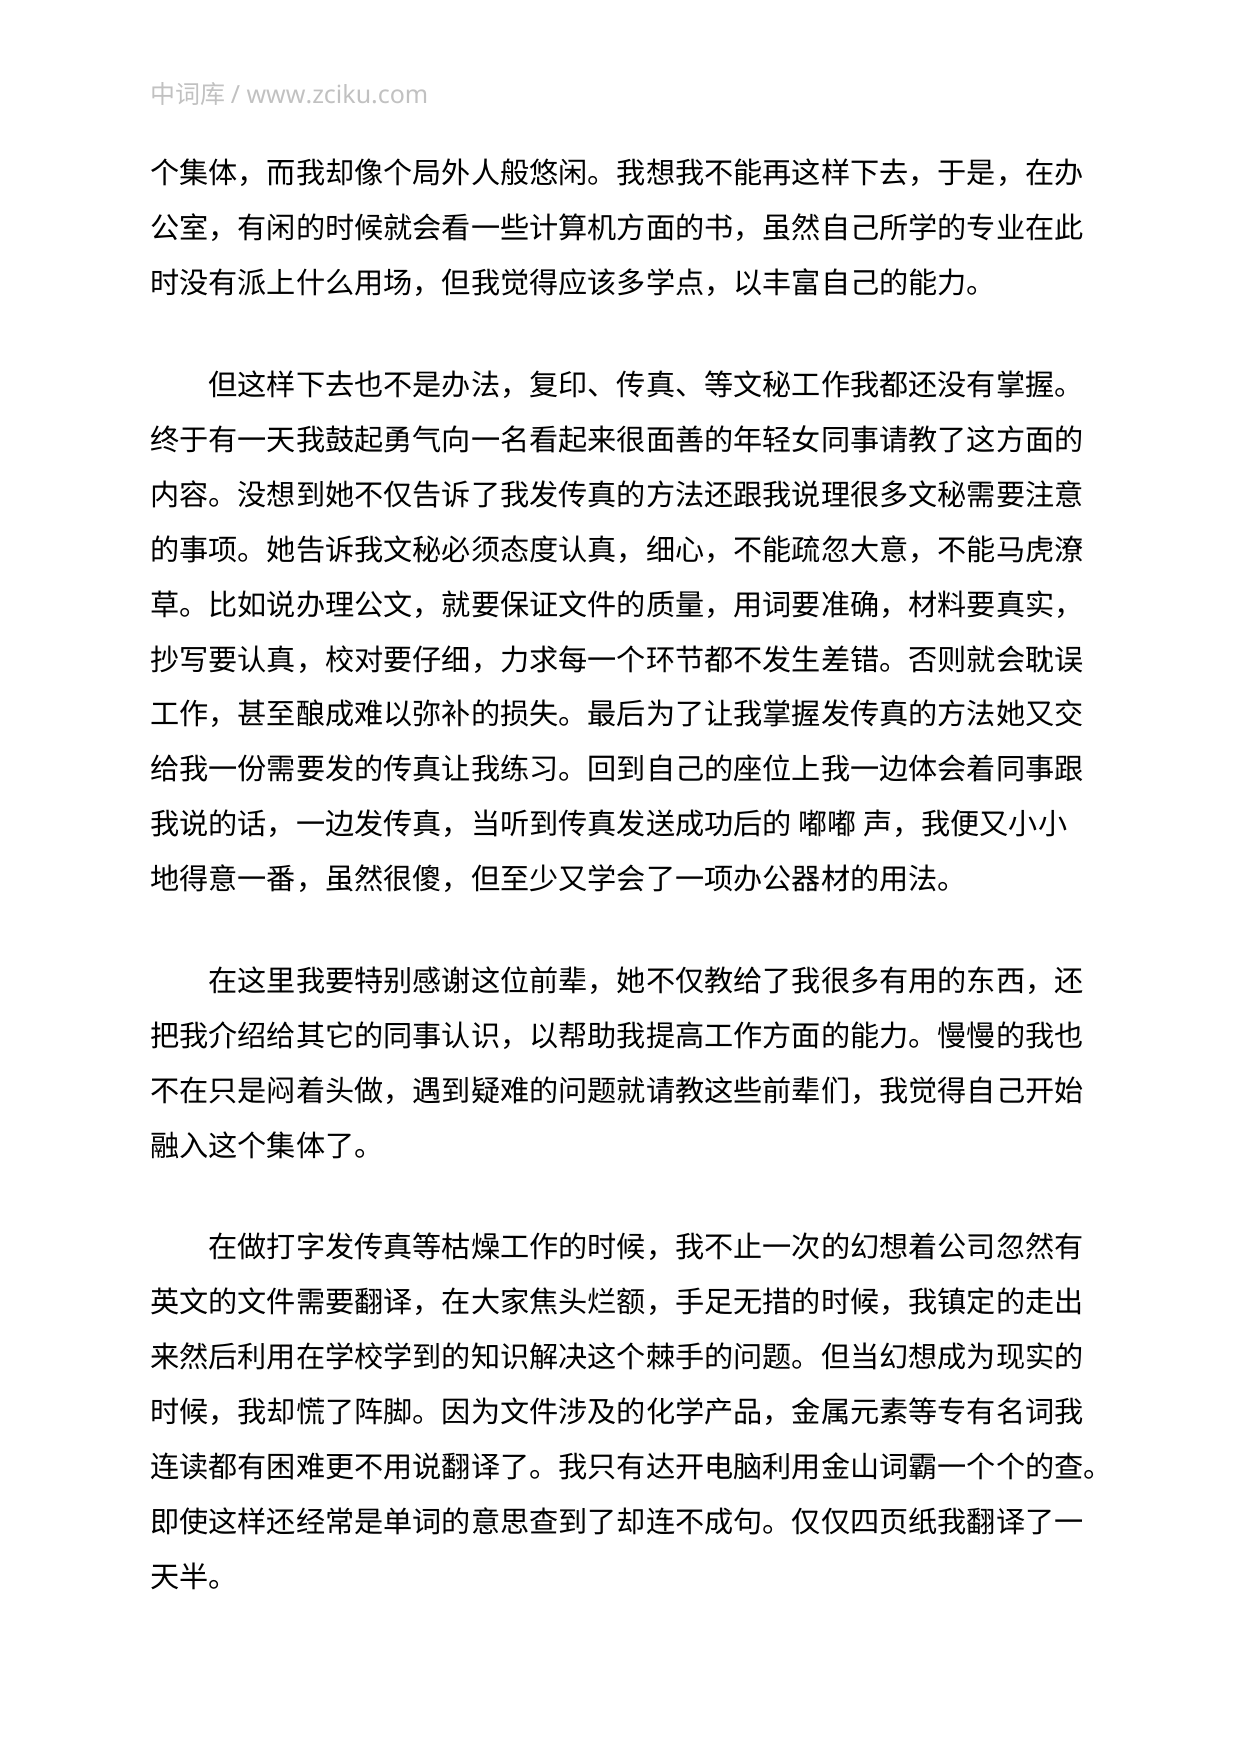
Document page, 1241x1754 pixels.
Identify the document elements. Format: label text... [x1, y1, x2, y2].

text 但这样下去也不是办法，复印、传真、等文秘工作我都还没有掌握。终于有一天我鼓起勇气向一名看起来很面善的年轻女同事请教了这方面的内容。没想到她不仅告诉了我发传真的方法还跟我说理很多文秘需要注意的事项。她告诉我文秘必须态度认真，细心，不能疏忽大意，不能马虎潦草。比如说办理公文，就要保证文件的质量，用词要准确，材料要真实，抄写要认真，校对要仔细，力求每一个环节都不发生差错。否则就会耽误工作，甚至酿成难以弥补的损失。最后为了让我掌握发传真的方法她又交给我一份需要发的传真让我练习。回到自己的座位上我一边体会着同事跟我说的话，一边发传真，当听到传真发送成功后的 嘟嘟 声，我便又小小地得意一番，虽然很傻，但至少又学会了一项办公器材的用法。 [150, 362, 1090, 898]
text 在这里我要特别感谢这位前辈，她不仅教给了我很多有用的东西，还把我介绍给其它的同事认识，以帮助我提高工作方面的能力。慢慢的我也不在只是闷着头做，遇到疑难的问题就请教这些前辈们，我觉得自己开始融入这个集体了。 [150, 957, 1090, 1164]
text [150, 150, 1090, 302]
text 在做打字发传真等枯燥工作的时候，我不止一次的幻想着公司忽然有英文的文件需要翻译，在大家焦头烂额，手足无措的时候，我镇定的走出来然后利用在学校学到的知识解决这个棘手的问题。但当幻想成为现实的时候，我却慌了阵脚。因为文件涉及的化学产品，金属元素等专有名词我连读都有困难更不用说翻译了。我只有达开电脑利用金山词霸一个个的查。即使这样还经常是单词的意思查到了却连不成句。仅仅四页纸我翻译了一天半。 [150, 1224, 1090, 1596]
